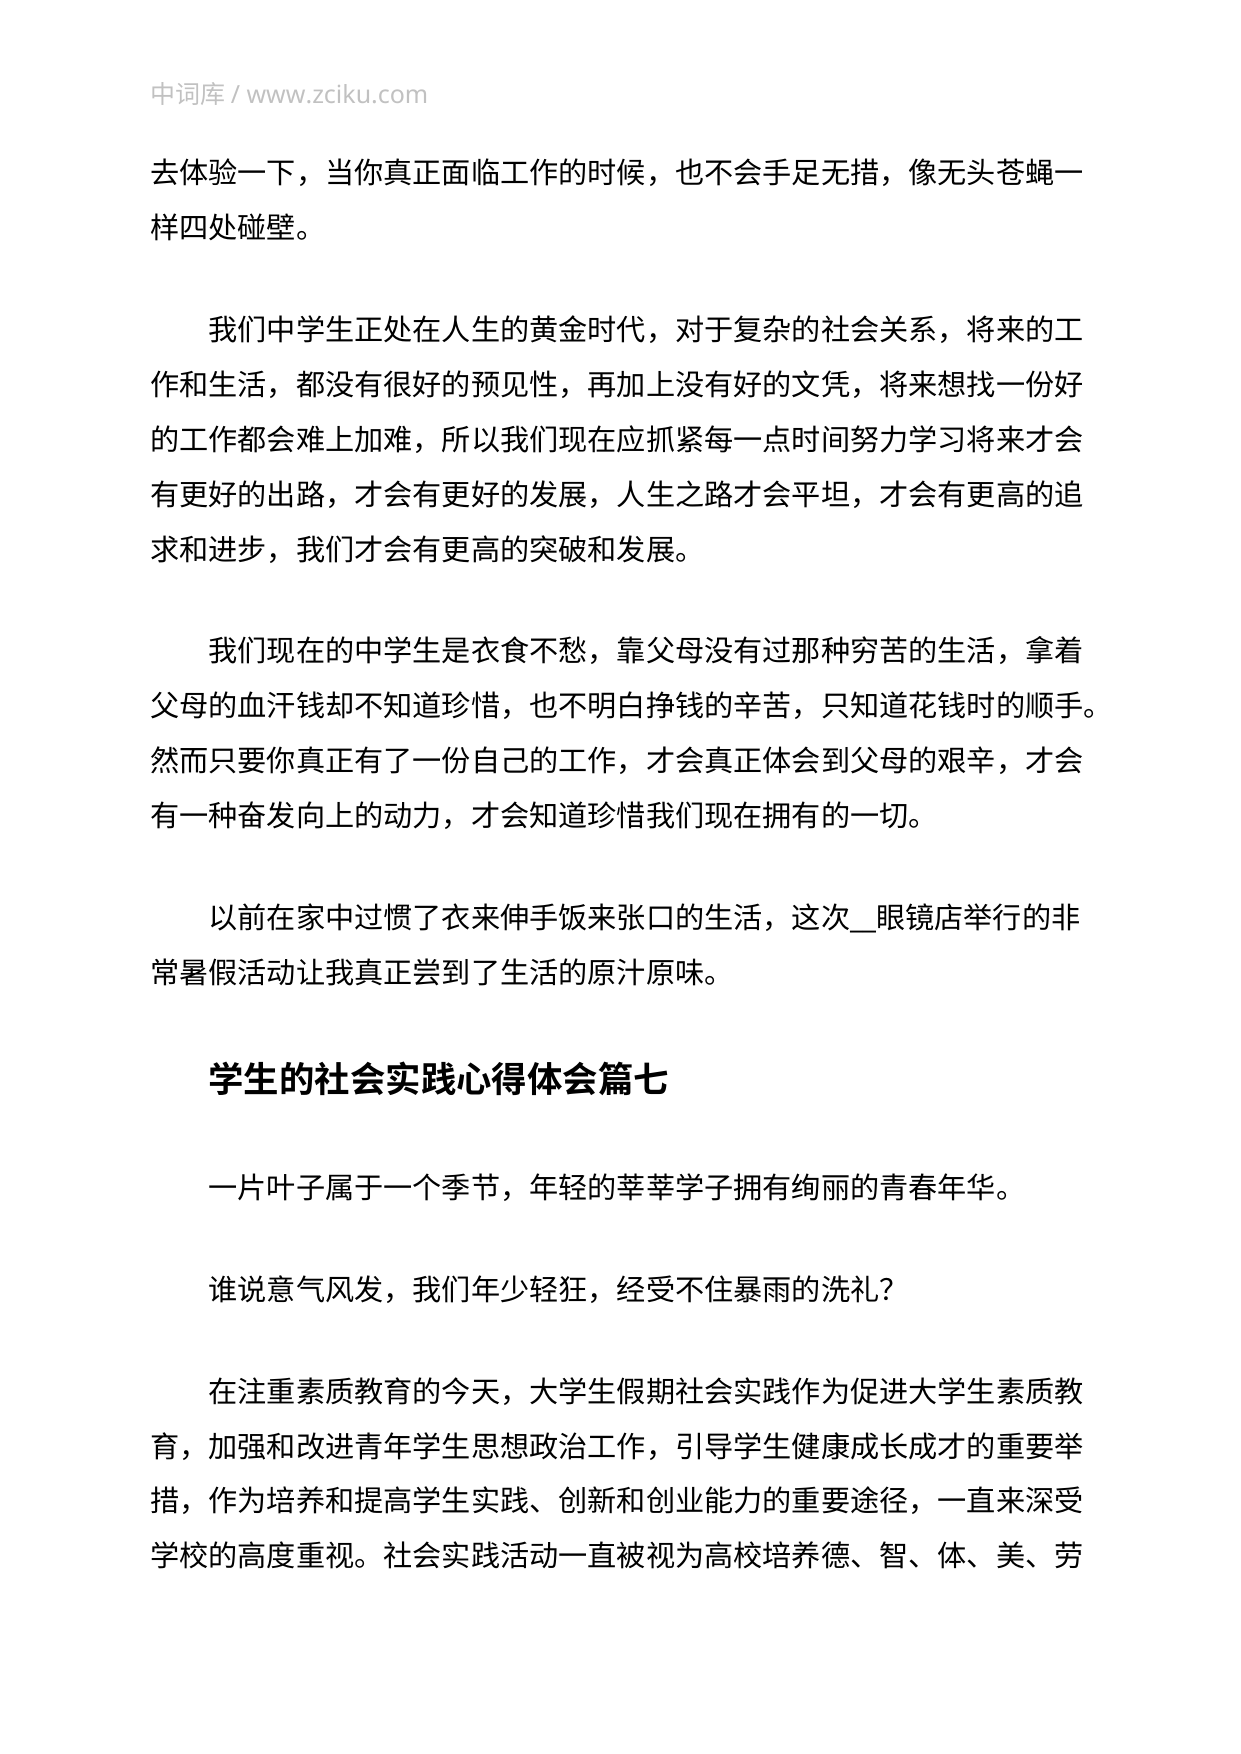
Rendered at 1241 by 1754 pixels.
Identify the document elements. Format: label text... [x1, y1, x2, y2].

text 谁说意气风发，我们年少轻狂，经受不住暴雨的洗礼？ [150, 1266, 1090, 1309]
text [150, 1368, 1090, 1575]
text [150, 150, 1090, 247]
text 以前在家中过惯了衣来伸手饭来张口的生活，这次__眼镜店举行的非常暑假活动让我真正尝到了生活的原汁原味。 [150, 894, 1090, 992]
text 我们现在的中学生是衣食不愁，靠父母没有过那种穷苦的生活，拿着父母的血汗钱却不知道珍惜，也不明白挣钱的辛苦，只知道花钱时的顺手。然而只要你真正有了一份自己的工作，才会真正体会到父母的艰辛，才会有一种奋发向上的动力，才会知道珍惜我们现在拥有的一切。 [150, 628, 1090, 835]
text 一片叶子属于一个季节，年轻的莘莘学子拥有绚丽的青春年华。 [150, 1165, 1090, 1207]
text 学生的社会实践心得体会篇七 [150, 1051, 1090, 1102]
text 我们中学生正处在人生的黄金时代，对于复杂的社会关系，将来的工作和生活，都没有很好的预见性，再加上没有好的文凭，将来想找一份好的工作都会难上加难，所以我们现在应抓紧每一点时间努力学习将来才会有更好的出路，才会有更好的发展，人生之路才会平坦，才会有更高的追求和进步，我们才会有更高的突破和发展。 [150, 307, 1090, 568]
